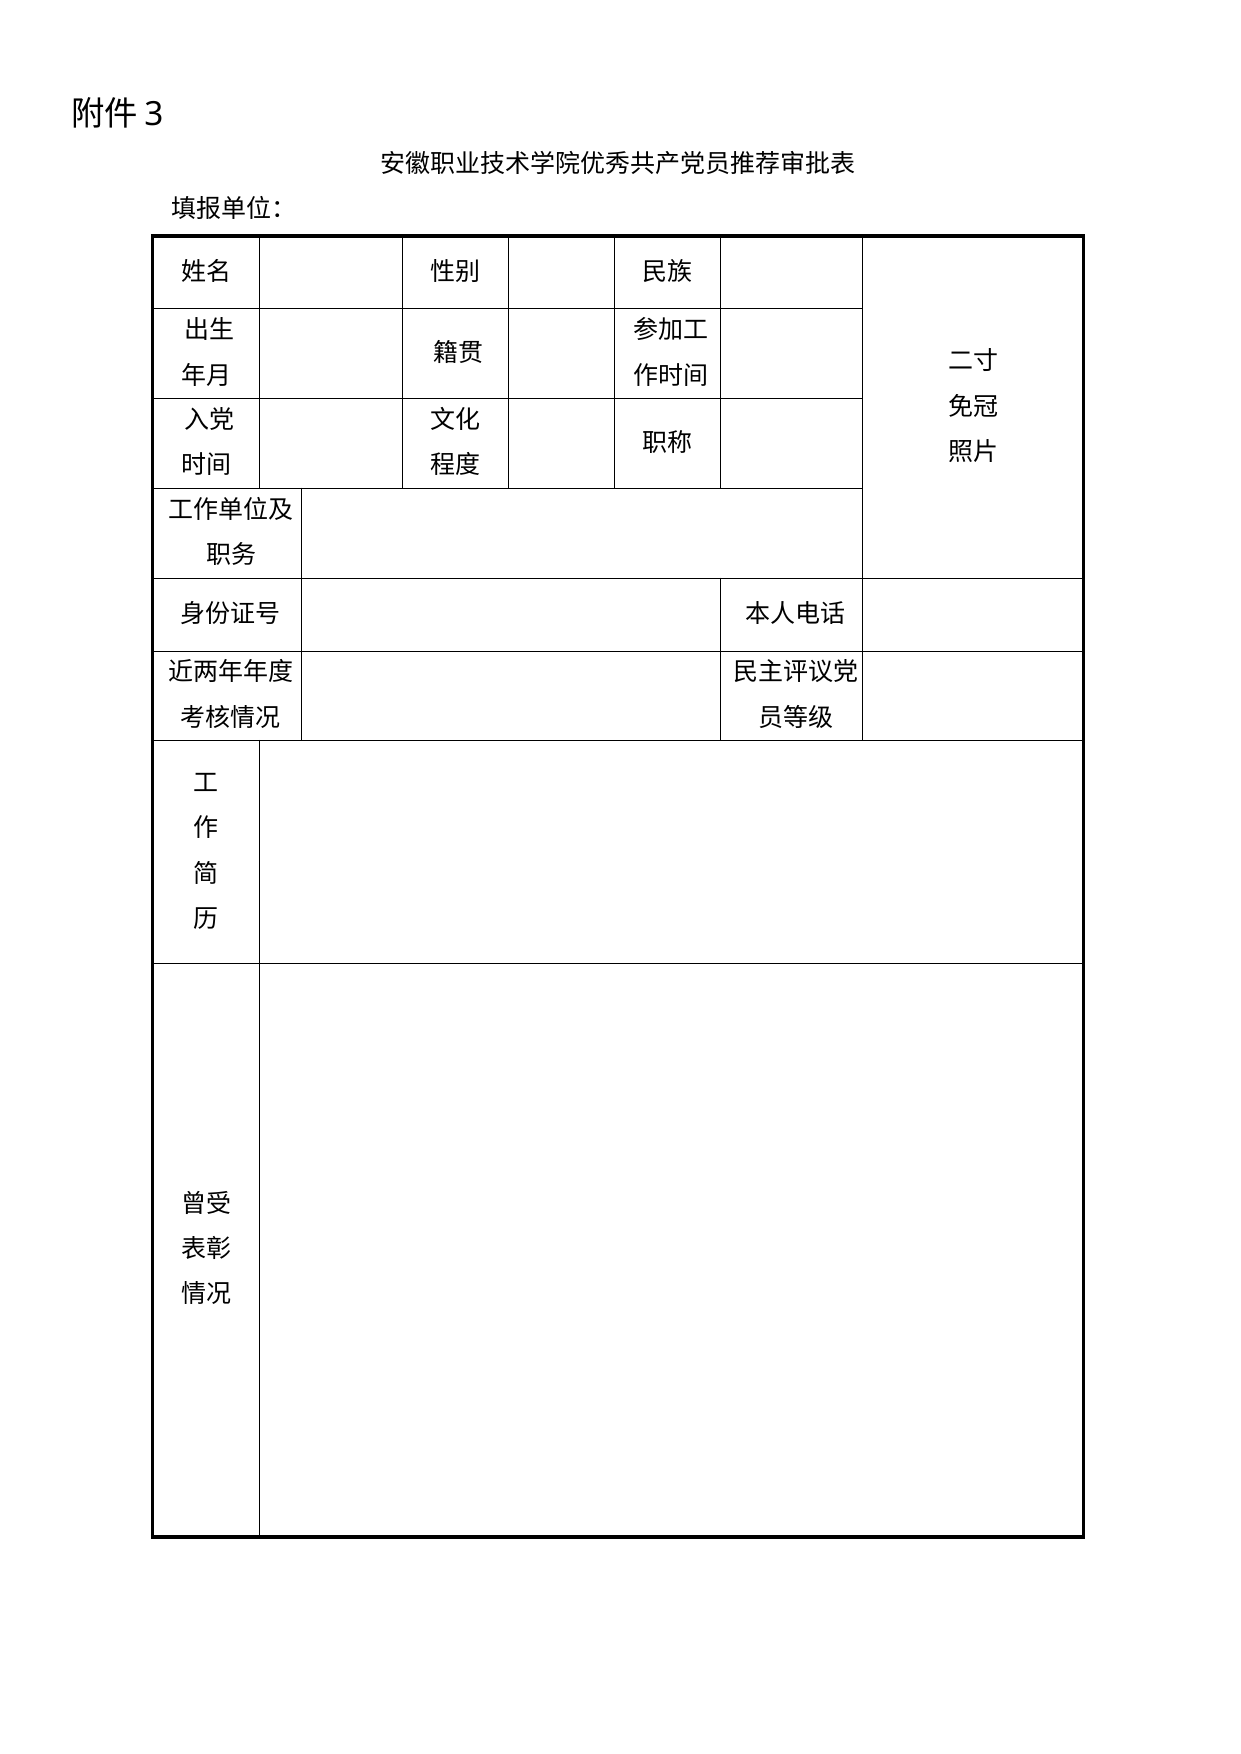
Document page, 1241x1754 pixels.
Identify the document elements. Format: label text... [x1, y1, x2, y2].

table_cell [509, 309, 614, 398]
table_cell [260, 399, 402, 487]
table_cell 文化 程度 [403, 399, 508, 487]
table_header [509, 238, 614, 308]
table_cell 民主评议党员等级 [721, 652, 862, 740]
table_cell 入党 时间 [154, 399, 259, 487]
table_cell 本人电话 [721, 579, 862, 651]
table_header [260, 238, 402, 308]
table_cell [302, 652, 720, 740]
table_header 性别 [403, 238, 508, 308]
table_cell [863, 579, 1082, 651]
text 附件3 [71, 79, 1165, 144]
table_header 民族 [615, 238, 720, 308]
table_cell [863, 652, 1082, 740]
table_cell [260, 309, 402, 398]
table_cell [721, 309, 862, 398]
table_header 二寸 免冠 照片 [863, 238, 1082, 577]
table_cell [302, 579, 720, 651]
table_cell [260, 741, 1082, 963]
table_cell 参加工作时间 [615, 309, 720, 398]
table_cell 工作单位及职务 [154, 489, 301, 577]
table_cell 近两年年度考核情况 [154, 652, 301, 740]
table_cell 出生 年月 [154, 309, 259, 398]
table_cell [302, 489, 862, 577]
table_header [721, 238, 862, 308]
table_cell 籍贯 [403, 309, 508, 398]
table_cell 身份证号 [154, 579, 301, 651]
text 填报单位： [71, 189, 1165, 225]
table_header 姓名 [154, 238, 259, 308]
table_cell [509, 399, 614, 487]
table_cell 工 作 简 历 [154, 741, 259, 963]
table_cell 曾受 表彰 情况 [154, 964, 259, 1535]
text 安徽职业技术学院优秀共产党员推荐审批表 [71, 144, 1165, 180]
table_cell 职称 [615, 399, 720, 487]
table_cell [721, 399, 862, 487]
table_cell [260, 964, 1082, 1535]
